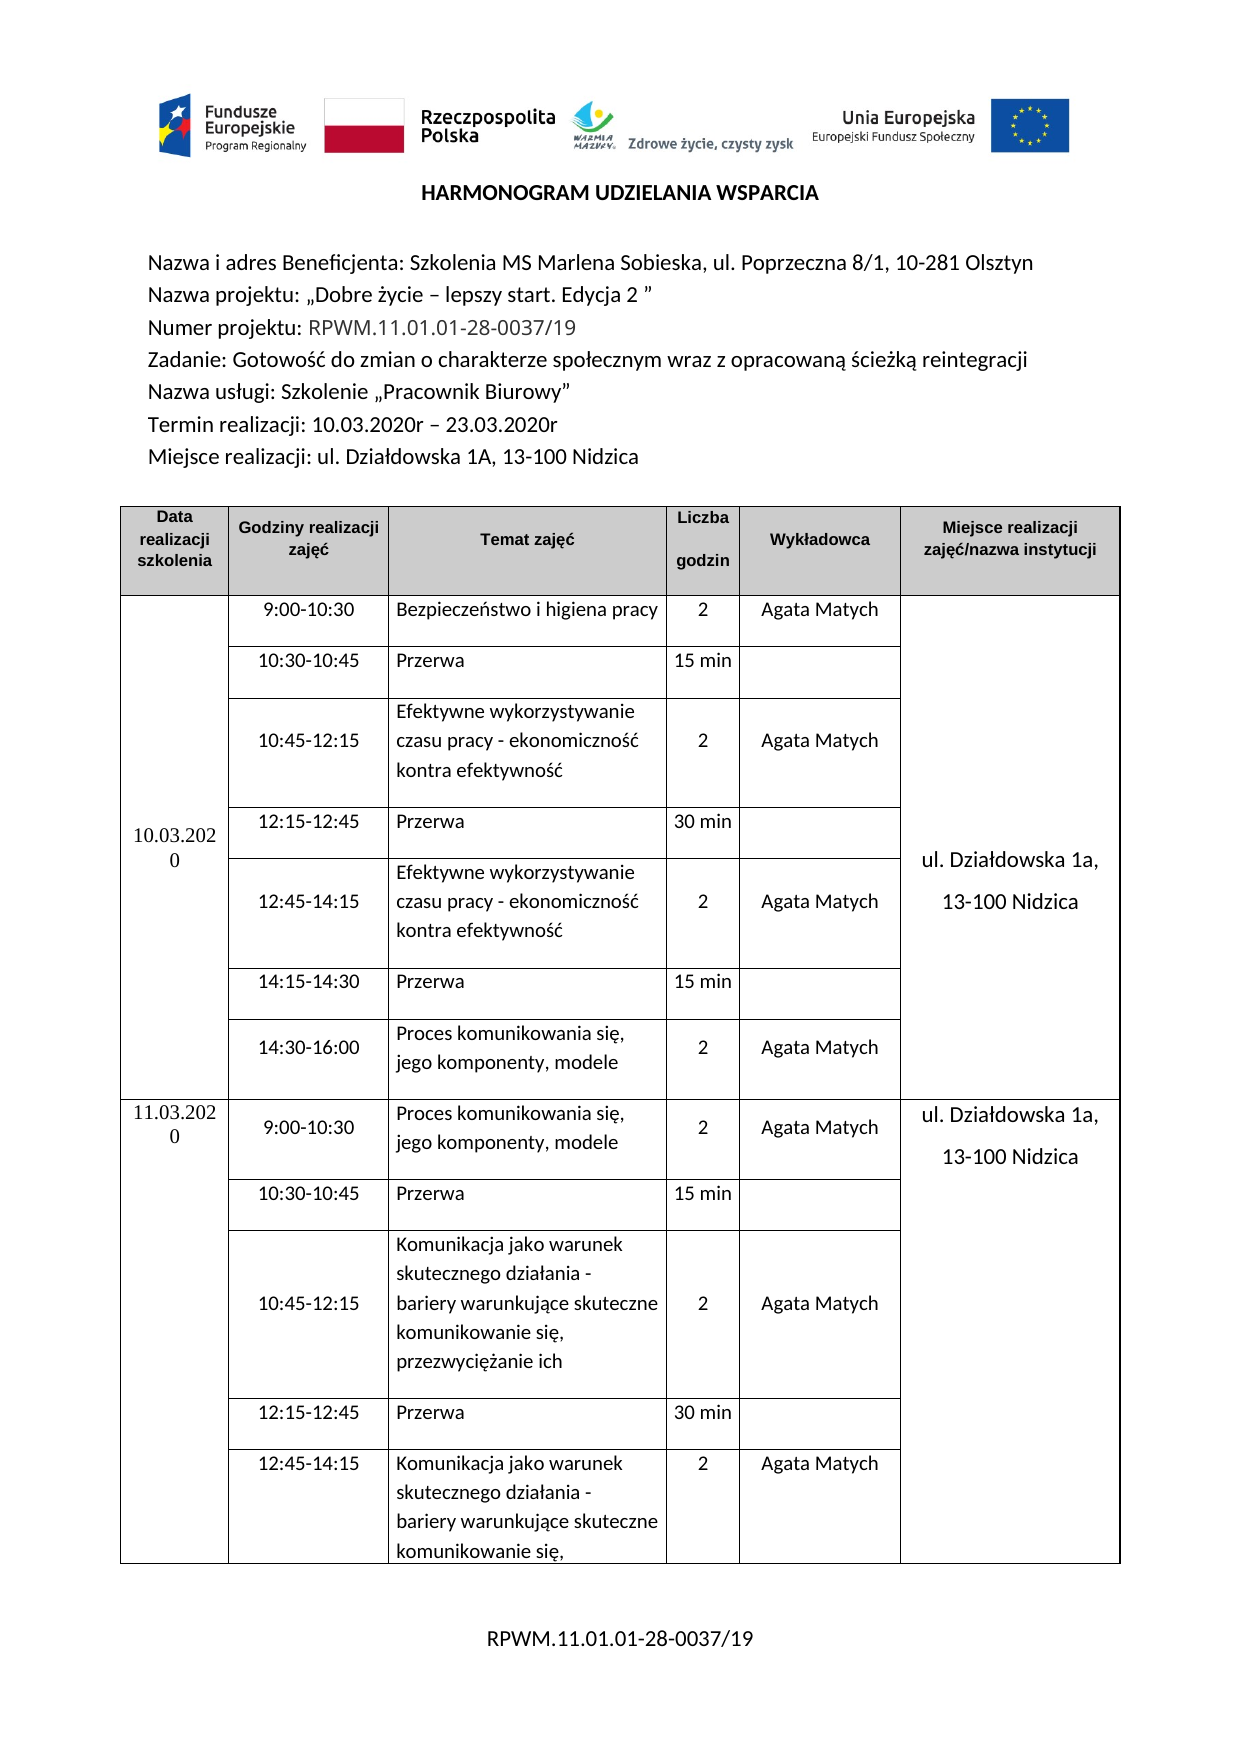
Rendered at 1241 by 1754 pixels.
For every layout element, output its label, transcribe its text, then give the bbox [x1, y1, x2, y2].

table_cell 2 [667, 1020, 739, 1099]
table_cell Agata Matych [740, 1020, 900, 1099]
table_cell Agata Matych [740, 859, 900, 967]
table_cell Przerwa [389, 1180, 666, 1230]
table_cell ul. Działdowska 1a, 13-100 Nidzica [901, 596, 1119, 1099]
table_cell Przerwa [389, 1399, 666, 1449]
table_cell 12:15-12:45 [229, 808, 388, 858]
text HARMONOGRAM UDZIELANIA WSPARCIA [148, 178, 1093, 206]
table_cell Przerwa [389, 647, 666, 697]
text Zadanie: Gotowość do zmian o charakterze społecznym wraz z opracowaną ścieżką reintegracji [148, 345, 1093, 373]
text Nazwa projektu: „Dobre życie – lepszy start. Edycja 2 ” [148, 281, 1093, 308]
table_cell 10.03.2020 [121, 596, 228, 1099]
table_cell 2 [667, 1100, 739, 1179]
table_cell 2 [667, 596, 739, 646]
text Termin realizacji: 10.03.2020r – 23.03.2020r [148, 410, 1093, 438]
table_cell Agata Matych [740, 1100, 900, 1179]
table_header Wykładowca [740, 507, 900, 595]
table_cell 2 [667, 1450, 739, 1563]
table_cell 9:00-10:30 [229, 596, 388, 646]
table_cell Przerwa [389, 969, 666, 1019]
table_cell Agata Matych [740, 1450, 900, 1563]
table_cell Bezpieczeństwo i higiena pracy [389, 596, 666, 646]
table_cell [740, 969, 900, 1019]
table_cell 14:15-14:30 [229, 969, 388, 1019]
table_cell 10:45-12:15 [229, 1231, 388, 1398]
table_cell Proces komunikowania się, jego komponenty, modele [389, 1020, 666, 1099]
table_cell Komunikacja jako warunek skutecznego działania - bariery warunkujące skuteczne komunikowanie się, przezwyciężanie ich [389, 1231, 666, 1398]
table_cell Agata Matych [740, 699, 900, 807]
table_cell 12:15-12:45 [229, 1399, 388, 1449]
table_header Temat zajęć [389, 507, 666, 595]
picture [147, 73, 1093, 178]
table_cell 12:45-14:15 [229, 1450, 388, 1563]
table_cell 30 min [667, 1399, 739, 1449]
table_cell ul. Działdowska 1a, 13-100 Nidzica [901, 1100, 1119, 1563]
table_cell 15 min [667, 647, 739, 697]
table_cell 10:30-10:45 [229, 647, 388, 697]
table_cell 2 [667, 859, 739, 967]
table_cell Komunikacja jako warunek skutecznego działania - bariery warunkujące skuteczne komunikowanie się, przezwyciężanie ich [389, 1450, 666, 1563]
text Nazwa usługi: Szkolenie „Pracownik Biurowy” [148, 377, 1093, 406]
table_cell 2 [667, 699, 739, 807]
table_cell Proces komunikowania się, jego komponenty, modele [389, 1100, 666, 1179]
table_cell 9:00-10:30 [229, 1100, 388, 1179]
table_cell 11.03.2020 [121, 1100, 228, 1563]
table_header Miejsce realizacji zajęć/nazwa instytucji [901, 507, 1119, 595]
text Miejsce realizacji: ul. Działdowska 1A, 13-100 Nidzica [148, 442, 1093, 470]
text Nazwa i adres Beneficjenta: Szkolenia MS Marlena Sobieska, ul. Poprzeczna 8/1, 10-281 Olsztyn [148, 248, 1093, 276]
table_cell 10:45-12:15 [229, 699, 388, 807]
table_cell Efektywne wykorzystywanie czasu pracy - ekonomiczność kontra efektywność [389, 699, 666, 807]
table_cell 12:45-14:15 [229, 859, 388, 967]
table_cell 15 min [667, 1180, 739, 1230]
table_header Godziny realizacji zajęć [229, 507, 388, 595]
table_cell 14:30-16:00 [229, 1020, 388, 1099]
table_cell [740, 1399, 900, 1449]
text Numer projektu: RPWM.11.01.01-28-0037/19 [148, 313, 1093, 341]
table_cell [740, 647, 900, 697]
table_header Data realizacji szkolenia [121, 507, 228, 595]
table_cell 30 min [667, 808, 739, 858]
table_header Liczba godzin [667, 507, 739, 595]
table_cell Agata Matych [740, 596, 900, 646]
table_cell Przerwa [389, 808, 666, 858]
table_cell 15 min [667, 969, 739, 1019]
table_cell 2 [667, 1231, 739, 1398]
table_cell Efektywne wykorzystywanie czasu pracy - ekonomiczność kontra efektywność [389, 859, 666, 967]
table_cell 10:30-10:45 [229, 1180, 388, 1230]
table_cell [740, 1180, 900, 1230]
table_cell Agata Matych [740, 1231, 900, 1398]
table_cell [740, 808, 900, 858]
